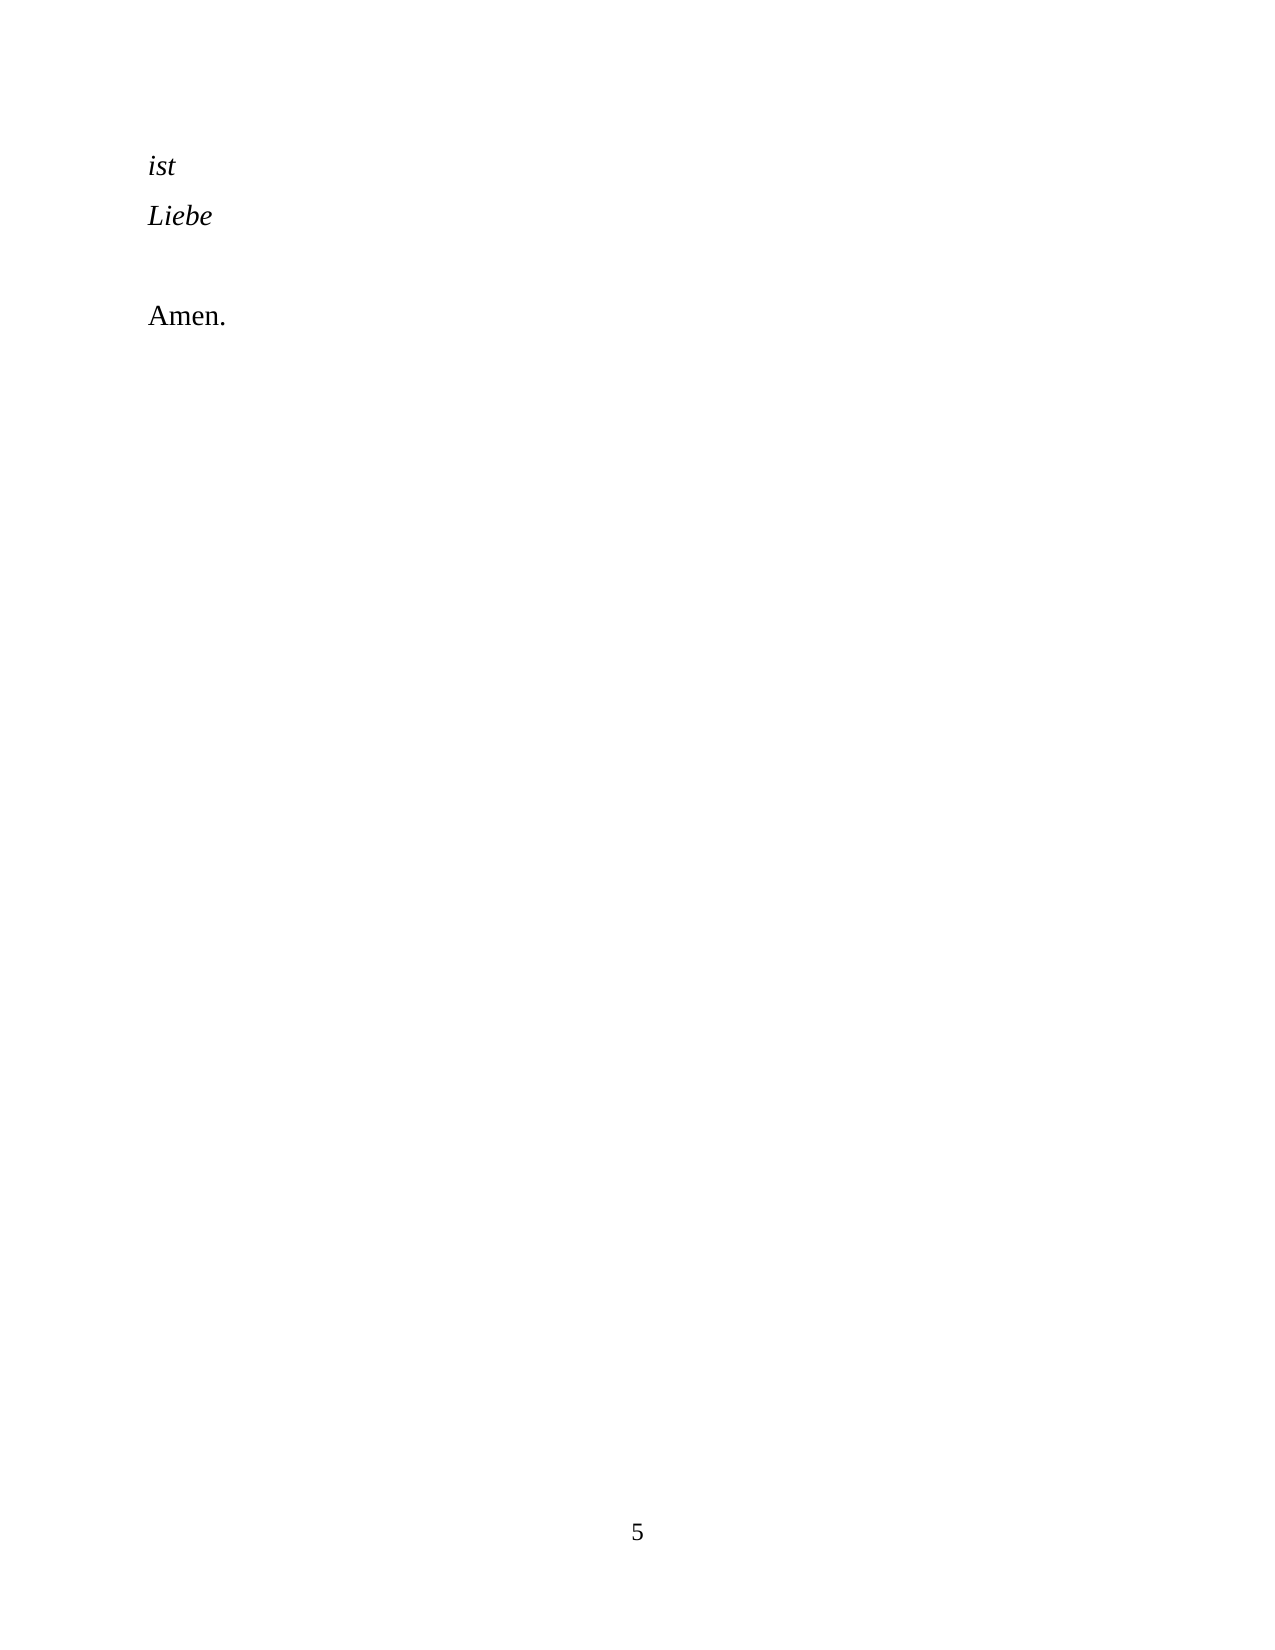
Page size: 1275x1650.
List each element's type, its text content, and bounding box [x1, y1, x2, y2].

text ist [148, 148, 1127, 181]
text Liebe [148, 198, 1127, 231]
text Amen. [148, 298, 1127, 332]
